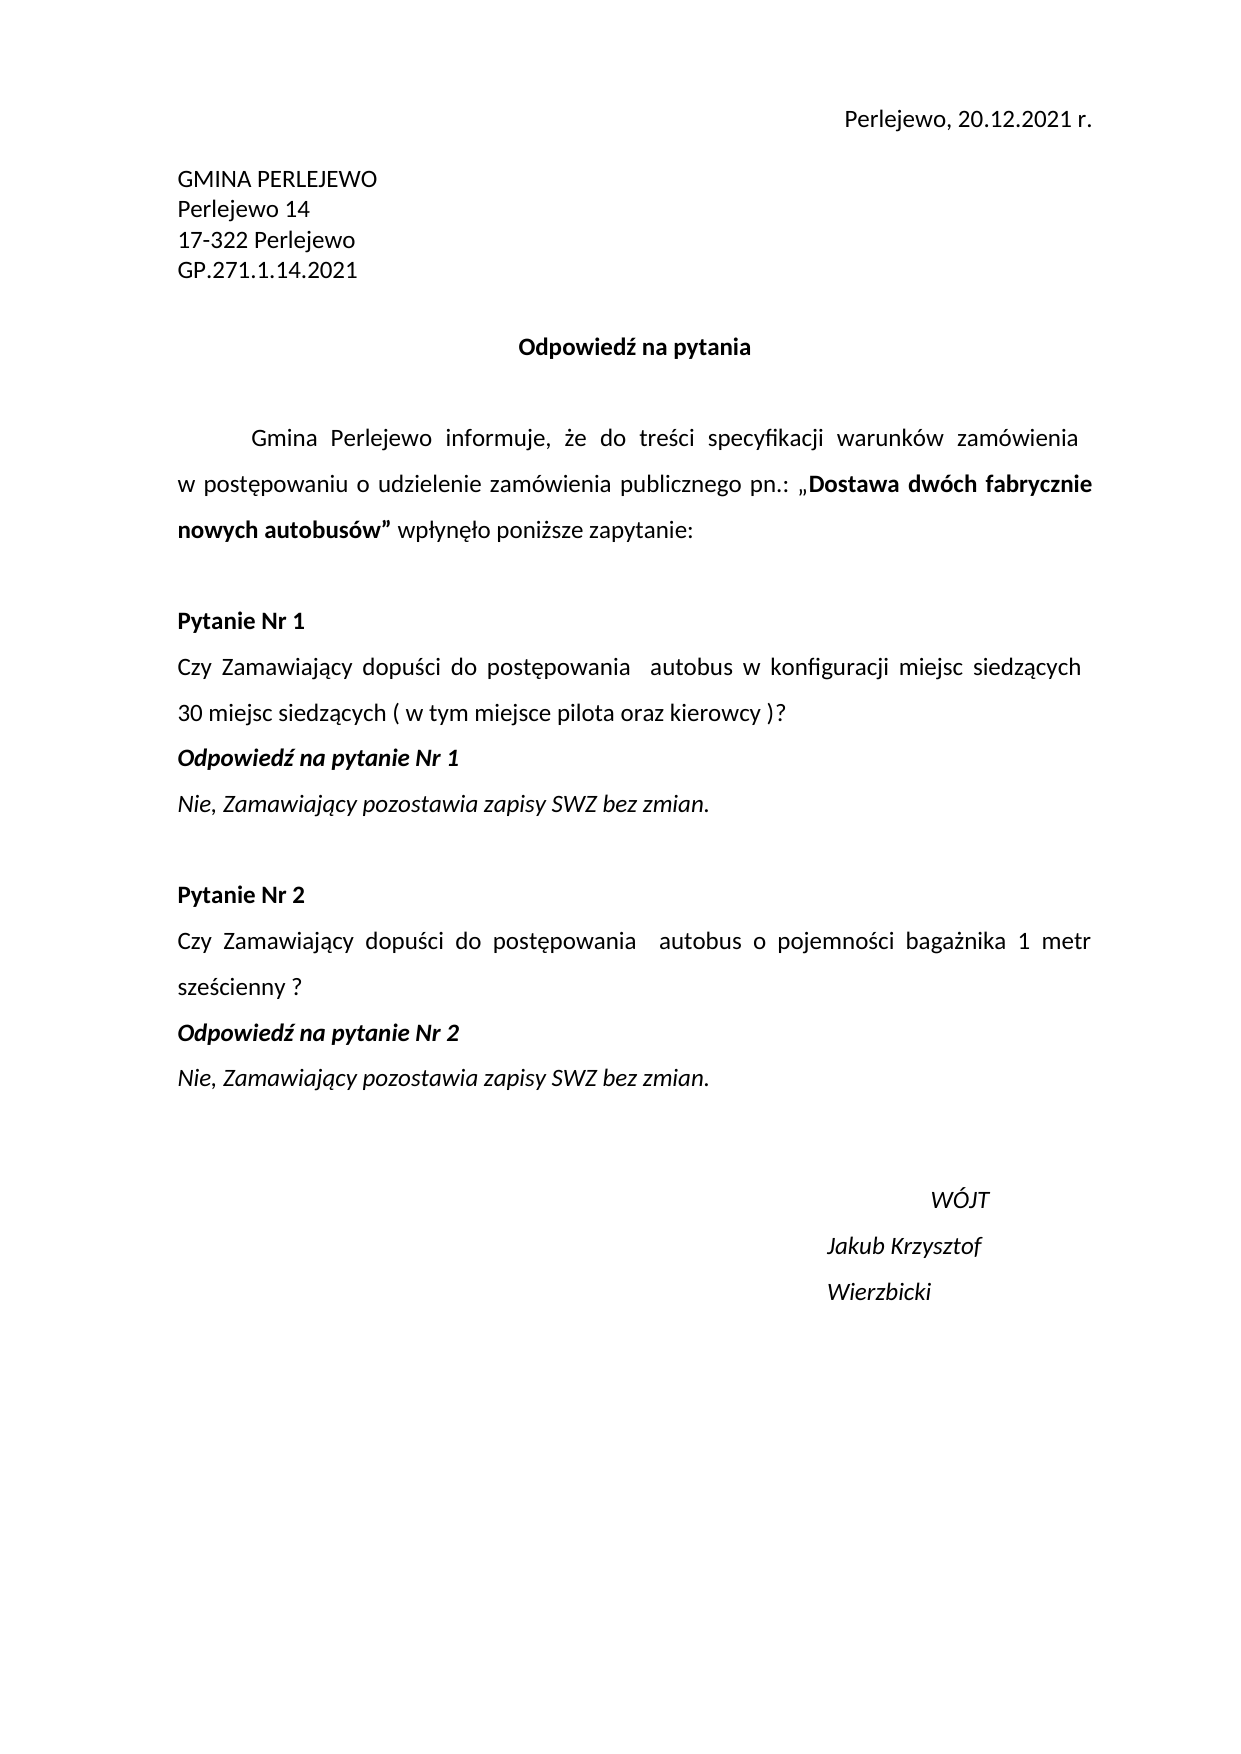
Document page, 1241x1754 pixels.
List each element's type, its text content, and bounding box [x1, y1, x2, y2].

text Odpowiedź na pytania [177, 331, 1093, 361]
text Nie, Zamawiający pozostawia zapisy SWZ bez zmian. [177, 1063, 1093, 1093]
text Jakub Krzysztof Wierzbicki [827, 1230, 1093, 1307]
text Pytanie Nr 1 [177, 605, 1093, 636]
text WÓJT [930, 1184, 1093, 1215]
text Odpowiedź na pytanie Nr 2 [177, 1017, 1093, 1047]
text GMINA PERLEJEWO [177, 163, 1093, 194]
text Nie, Zamawiający pozostawia zapisy SWZ bez zmian. [177, 788, 1093, 819]
text Perlejewo 14 [177, 194, 1093, 224]
text Odpowiedź na pytanie Nr 1 [177, 742, 1093, 773]
text GP.271.1.14.2021 [177, 255, 1093, 285]
text Perlejewo, 20.12.2021 r. [177, 103, 1093, 134]
text Czy Zamawiający dopuści do postępowania autobus o pojemności bagażnika 1 metr sześcienny ? [177, 925, 1093, 1002]
text 17-322 Perlejewo [177, 224, 1093, 255]
text Gmina Perlejewo informuje, że do treści specyfikacji warunków zamówienia w postępowaniu o udzielenie zamówienia publicznego pn.: „Dostawa dwóch fabrycznie nowych autobusów” wpłynęło poniższe zapytanie: [177, 422, 1093, 544]
text Czy Zamawiający dopuści do postępowania autobus w konfiguracji miejsc siedzących 30 miejsc siedzących ( w tym miejsce pilota oraz kierowcy )? [177, 651, 1093, 727]
text Pytanie Nr 2 [177, 880, 1093, 910]
